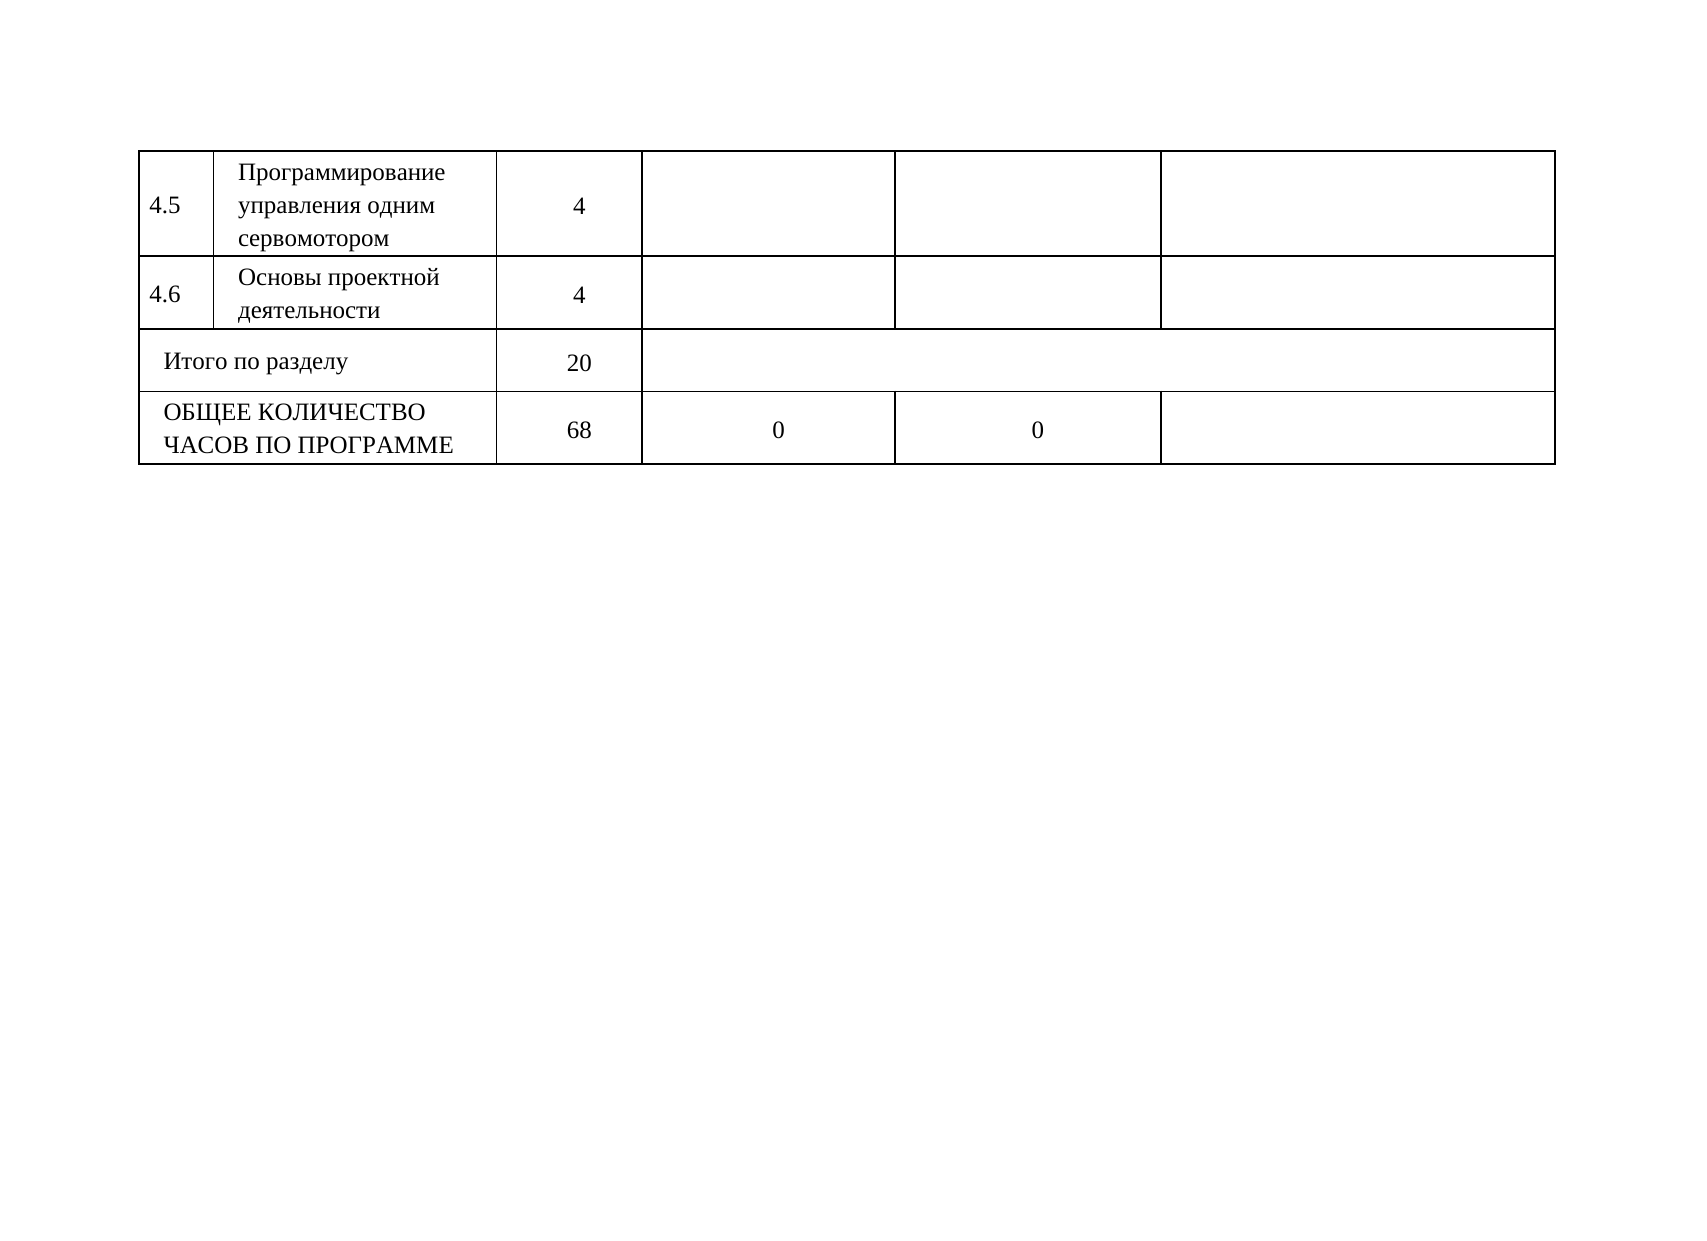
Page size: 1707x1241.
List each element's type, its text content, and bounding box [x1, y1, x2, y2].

table_cell [1162, 257, 1554, 328]
table_cell Основы проектной деятельности [214, 257, 496, 328]
table_cell 68 [497, 392, 641, 463]
table_cell [896, 152, 1160, 255]
table_cell [1162, 392, 1554, 463]
table_cell [643, 257, 894, 328]
table_cell [643, 152, 894, 255]
table_cell 4 [497, 257, 641, 328]
table_cell [1162, 152, 1554, 255]
table_cell [643, 330, 1554, 391]
table_cell 0 [896, 392, 1160, 463]
table_cell Итого по разделу [140, 330, 496, 391]
table_cell ОБЩЕЕ КОЛИЧЕСТВО ЧАСОВ ПО ПРОГРАММЕ [140, 392, 496, 463]
table_cell Программирование управления одним сервомотором [214, 152, 496, 255]
table_cell 4 [497, 152, 641, 255]
table_cell [896, 257, 1160, 328]
table_cell 0 [643, 392, 894, 463]
table_cell 20 [497, 330, 641, 391]
table_cell 4.6 [140, 257, 213, 328]
table_cell 4.5 [140, 152, 213, 255]
